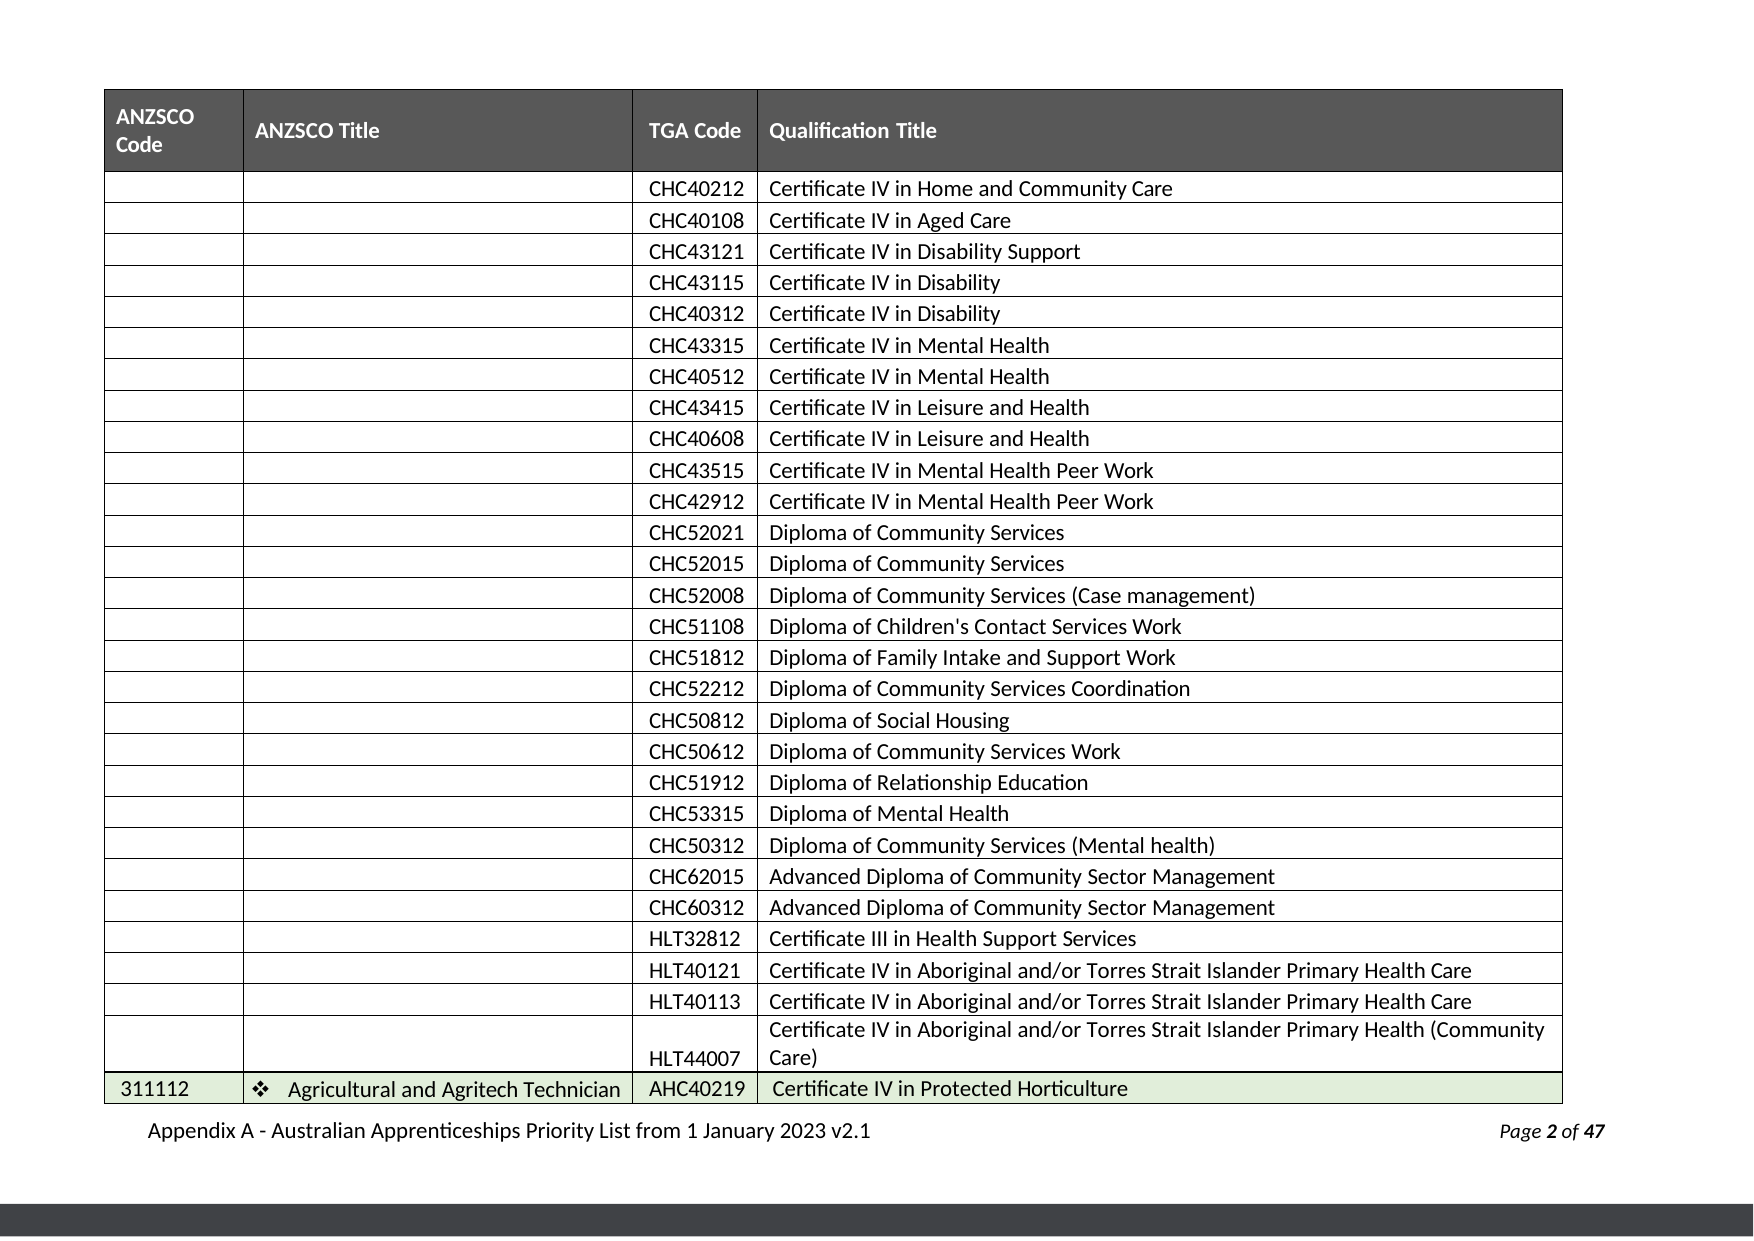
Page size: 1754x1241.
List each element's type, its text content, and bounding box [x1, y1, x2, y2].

table_cell Diploma of Community Services [758, 547, 1562, 577]
table_cell CHC53315 [633, 797, 757, 827]
table_cell [105, 234, 243, 264]
table_cell CHC43121 [633, 234, 757, 264]
table_cell CHC40108 [633, 203, 757, 233]
table_cell Agricultural and Agritech Technician [244, 1073, 632, 1103]
table_cell [244, 828, 632, 858]
table_cell [244, 797, 632, 827]
table_cell [105, 1016, 243, 1071]
table_cell Certificate IV in Mental Health Peer Work [758, 453, 1562, 483]
table_cell [244, 547, 632, 577]
table_cell Diploma of Community Services Work [758, 734, 1562, 764]
table_cell Certificate III in Health Support Services [758, 922, 1562, 952]
table_cell [105, 766, 243, 796]
table_cell Certificate IV in Aboriginal and/or Torres Strait Islander Primary Health Care [758, 984, 1562, 1014]
table_cell [244, 578, 632, 608]
table_cell [105, 328, 243, 358]
table_header ANZSCO Code [105, 90, 243, 171]
table_cell [105, 297, 243, 327]
table_cell [105, 453, 243, 483]
table_cell [105, 828, 243, 858]
table_cell [244, 266, 632, 296]
table_cell [105, 203, 243, 233]
table_cell CHC52212 [633, 672, 757, 702]
table_cell [105, 422, 243, 452]
table_cell [244, 922, 632, 952]
table_cell Certificate IV in Leisure and Health [758, 422, 1562, 452]
table_cell Diploma of Relationship Education [758, 766, 1562, 796]
table_cell Certificate IV in Mental Health [758, 328, 1562, 358]
table_cell Certificate IV in Home and Community Care [758, 172, 1562, 202]
table_cell CHC50812 [633, 703, 757, 733]
table_cell Diploma of Family Intake and Support Work [758, 641, 1562, 671]
table_cell [244, 953, 632, 983]
table_cell Certificate IV in Mental Health [758, 359, 1562, 389]
table_cell Diploma of Community Services (Mental health) [758, 828, 1562, 858]
table_cell [244, 328, 632, 358]
table_cell Certificate IV in Mental Health Peer Work [758, 484, 1562, 514]
table_cell [244, 297, 632, 327]
table_cell CHC43315 [633, 328, 757, 358]
table_cell [244, 172, 632, 202]
table_cell [105, 953, 243, 983]
table_cell [244, 234, 632, 264]
table_cell [244, 891, 632, 921]
table_cell [244, 984, 632, 1014]
table_cell [105, 391, 243, 421]
table_cell [105, 266, 243, 296]
table_cell [244, 359, 632, 389]
table_cell CHC43115 [633, 266, 757, 296]
table_cell [105, 359, 243, 389]
table_cell Advanced Diploma of Community Sector Management [758, 891, 1562, 921]
table_cell CHC40312 [633, 297, 757, 327]
table_cell HLT44007 [633, 1016, 757, 1071]
table_cell CHC52015 [633, 547, 757, 577]
table_cell Certificate IV in Aged Care [758, 203, 1562, 233]
table_cell HLT40121 [633, 953, 757, 983]
table_cell Certificate IV in Aboriginal and/or Torres Strait Islander Primary Health Care [758, 953, 1562, 983]
table_cell [244, 734, 632, 764]
table_cell HLT40113 [633, 984, 757, 1014]
table_cell [244, 516, 632, 546]
table_cell [105, 734, 243, 764]
table_cell Diploma of Mental Health [758, 797, 1562, 827]
table_cell [244, 203, 632, 233]
table_cell Diploma of Social Housing [758, 703, 1562, 733]
table_cell [105, 578, 243, 608]
table_cell HLT32812 [633, 922, 757, 952]
table_cell [105, 172, 243, 202]
table_cell [105, 484, 243, 514]
table_cell CHC51108 [633, 609, 757, 639]
table_cell [105, 984, 243, 1014]
table_cell Certificate IV in Protected Horticulture [758, 1073, 1562, 1103]
table_cell CHC43415 [633, 391, 757, 421]
table_cell CHC42912 [633, 484, 757, 514]
table_cell [244, 1016, 632, 1071]
table_cell [244, 672, 632, 702]
table_cell [105, 609, 243, 639]
table_cell CHC50312 [633, 828, 757, 858]
table_cell 311112 [105, 1073, 243, 1103]
table_cell CHC40512 [633, 359, 757, 389]
table_cell [244, 422, 632, 452]
table_header Qualification Title [758, 90, 1562, 171]
table_cell [105, 516, 243, 546]
table_cell CHC40212 [633, 172, 757, 202]
table_cell [244, 609, 632, 639]
table_cell [244, 641, 632, 671]
table_cell [244, 766, 632, 796]
table_cell Certificate IV in Aboriginal and/or Torres Strait Islander Primary Health (Community Care) [758, 1016, 1562, 1071]
table_cell CHC51812 [633, 641, 757, 671]
table_cell Certificate IV in Disability Support [758, 234, 1562, 264]
table_cell Diploma of Community Services Coordination [758, 672, 1562, 702]
table_cell [105, 797, 243, 827]
table_cell [244, 484, 632, 514]
table_cell [105, 672, 243, 702]
table_cell Certificate IV in Disability [758, 297, 1562, 327]
table_cell Diploma of Community Services (Case management) [758, 578, 1562, 608]
table_cell AHC40219 [633, 1073, 757, 1103]
table_cell [244, 391, 632, 421]
table_cell CHC52008 [633, 578, 757, 608]
table_cell Diploma of Community Services [758, 516, 1562, 546]
table_cell [105, 703, 243, 733]
table_cell Certificate IV in Leisure and Health [758, 391, 1562, 421]
table_cell Diploma of Children's Contact Services Work [758, 609, 1562, 639]
table_cell [244, 453, 632, 483]
table_cell [105, 641, 243, 671]
table_cell CHC51912 [633, 766, 757, 796]
table_cell CHC52021 [633, 516, 757, 546]
table_cell [105, 547, 243, 577]
table_cell CHC40608 [633, 422, 757, 452]
table_cell CHC60312 [633, 891, 757, 921]
table_cell [244, 703, 632, 733]
table_cell Certificate IV in Disability [758, 266, 1562, 296]
table_cell CHC50612 [633, 734, 757, 764]
table_cell [244, 859, 632, 889]
table_cell [105, 922, 243, 952]
table_cell [105, 891, 243, 921]
table_cell [105, 859, 243, 889]
table_cell Advanced Diploma of Community Sector Management [758, 859, 1562, 889]
table_cell CHC62015 [633, 859, 757, 889]
table_cell CHC43515 [633, 453, 757, 483]
table_header TGA Code [633, 90, 757, 171]
table_header ANZSCO Title [244, 90, 632, 171]
